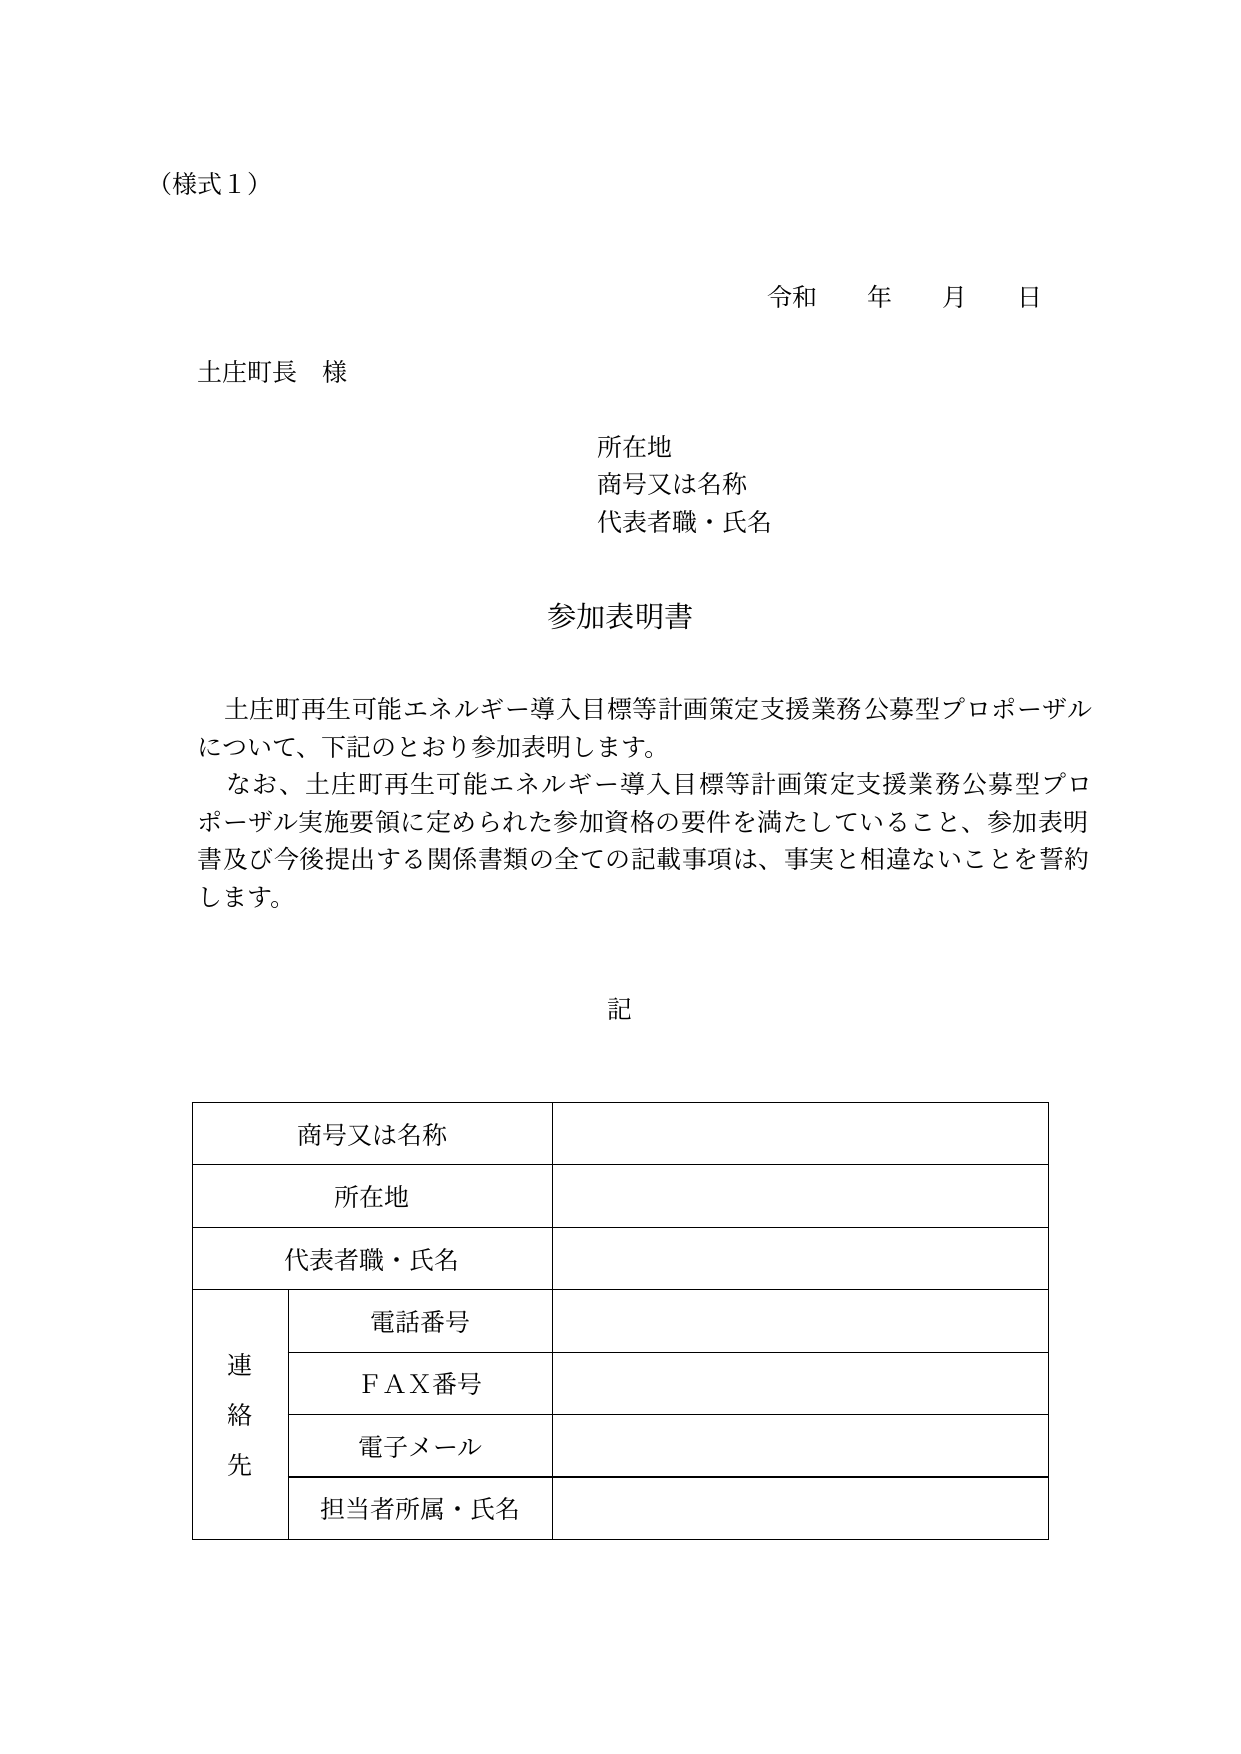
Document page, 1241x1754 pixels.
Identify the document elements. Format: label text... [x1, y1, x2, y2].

table_cell 電子メール [289, 1415, 552, 1476]
table_cell [553, 1165, 1048, 1227]
subtitle 記 [148, 989, 1092, 1027]
text （様式１） [148, 164, 1092, 202]
table_cell [553, 1353, 1048, 1414]
text 代表者職・氏名 [148, 502, 1092, 539]
table_cell [553, 1290, 1048, 1352]
table_header 商号又は名称 [193, 1103, 552, 1164]
table_cell 代表者職・氏名 [193, 1228, 552, 1289]
table_cell 連 絡 先 [193, 1290, 288, 1539]
table_cell ＦＡＸ番号 [289, 1353, 552, 1414]
table_cell 担当者所属・氏名 [289, 1478, 552, 1539]
table_cell 電話番号 [289, 1290, 552, 1352]
text 令和 年 月 日 [148, 277, 1042, 314]
text なお、土庄町再生可能エネルギー導入目標等計画策定支援業務公募型プロポーザル実施要領に定められた参加資格の要件を満たしていること、参加表明書及び今後提出する関係書類の全ての記載事項は、事実と相違ないことを誓約します。 [148, 764, 1092, 914]
table_header [553, 1103, 1048, 1164]
text 所在地 [148, 427, 1092, 464]
text 商号又は名称 [148, 464, 1092, 502]
text 土庄町長 様 [148, 352, 1092, 389]
text 参加表明書 [148, 577, 1092, 652]
text 土庄町再生可能エネルギー導入目標等計画策定支援業務公募型プロポーザルについて、下記のとおり参加表明します。 [148, 689, 1092, 764]
table_cell [553, 1478, 1048, 1539]
table_cell 所在地 [193, 1165, 552, 1227]
table_cell [553, 1228, 1048, 1289]
table_cell [553, 1415, 1048, 1476]
